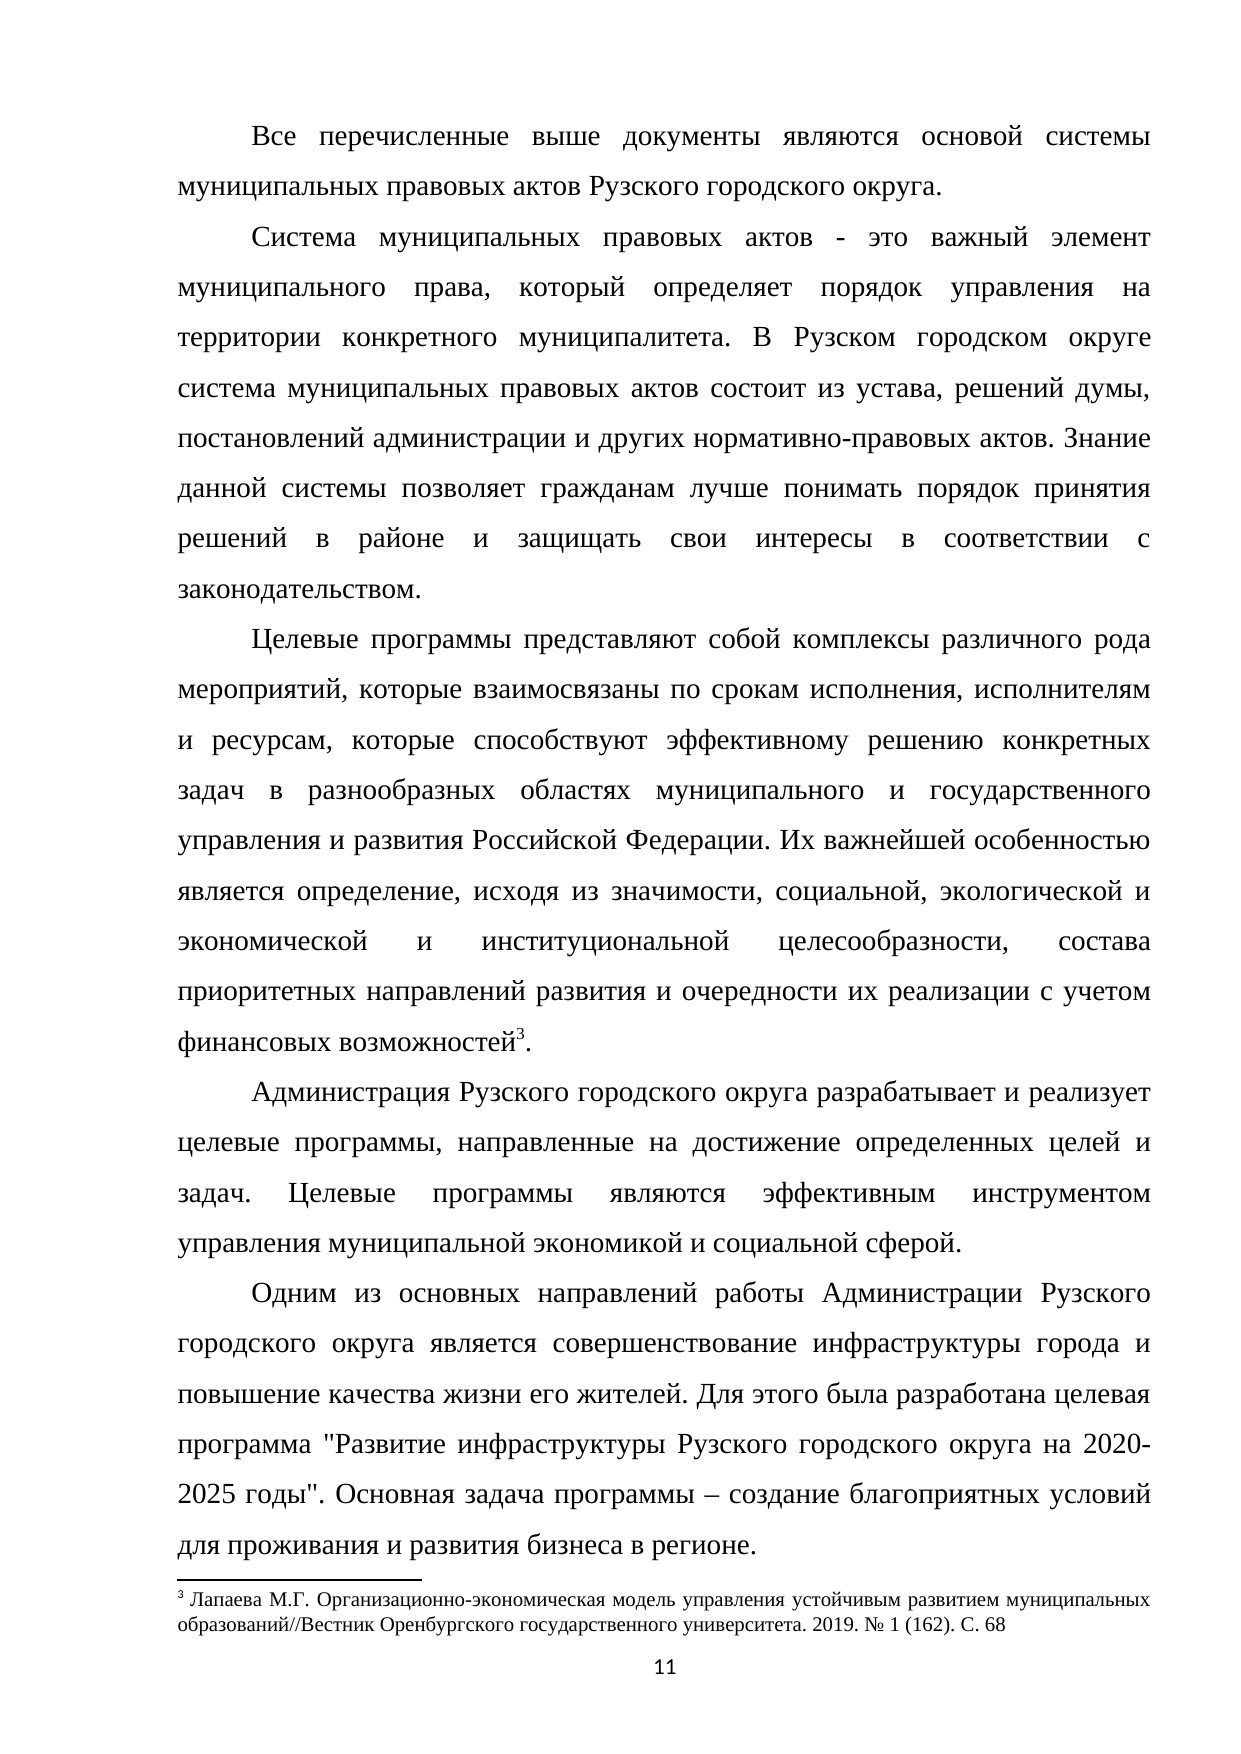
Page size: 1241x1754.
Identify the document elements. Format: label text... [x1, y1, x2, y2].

text Все перечисленные выше документы являются основой системы муниципальных правовых актов Рузского городского округа. [177, 118, 1152, 202]
text Целевые программы представляют собой комплексы различного рода мероприятий, которые взаимосвязаны по срокам исполнения, исполнителям и ресурсам, которые способствуют эффективному решению конкретных задач в разнообразных областях муниципального и государственного управления и развития Российской Федерации. Их важнейшей особенностью является определение, исходя из значимости, социальной, экологической и экономической и институциональной целесообразности, состава приоритетных направлений развития и очередности их реализации с учетом финансовых возможностей. [177, 621, 1152, 1057]
text Система муниципальных правовых актов - это важный элемент муниципального права, который определяет порядок управления на территории конкретного муниципалитета. В Рузском городском округе система муниципальных правовых актов состоит из устава, решений думы, постановлений администрации и других нормативно-правовых актов. Знание данной системы позволяет гражданам лучше понимать порядок принятия решений в районе и защищать свои интересы в соответствии с законодательством. [177, 219, 1152, 604]
text Администрация Рузского городского округа разрабатывает и реализует целевые программы, направленные на достижение определенных целей и задач. Целевые программы являются эффективным инструментом управления муниципальной экономикой и социальной сферой. [177, 1074, 1152, 1258]
text Одним из основных направлений работы Администрации Рузского городского округа является совершенствование инфраструктуры города и повышение качества жизни его жителей. Для этого была разработана целевая программа "Развитие инфраструктуры Рузского городского округа на 2020-2025 годы". Основная задача программы – создание благоприятных условий для проживания и развития бизнеса в регионе. [177, 1275, 1152, 1560]
